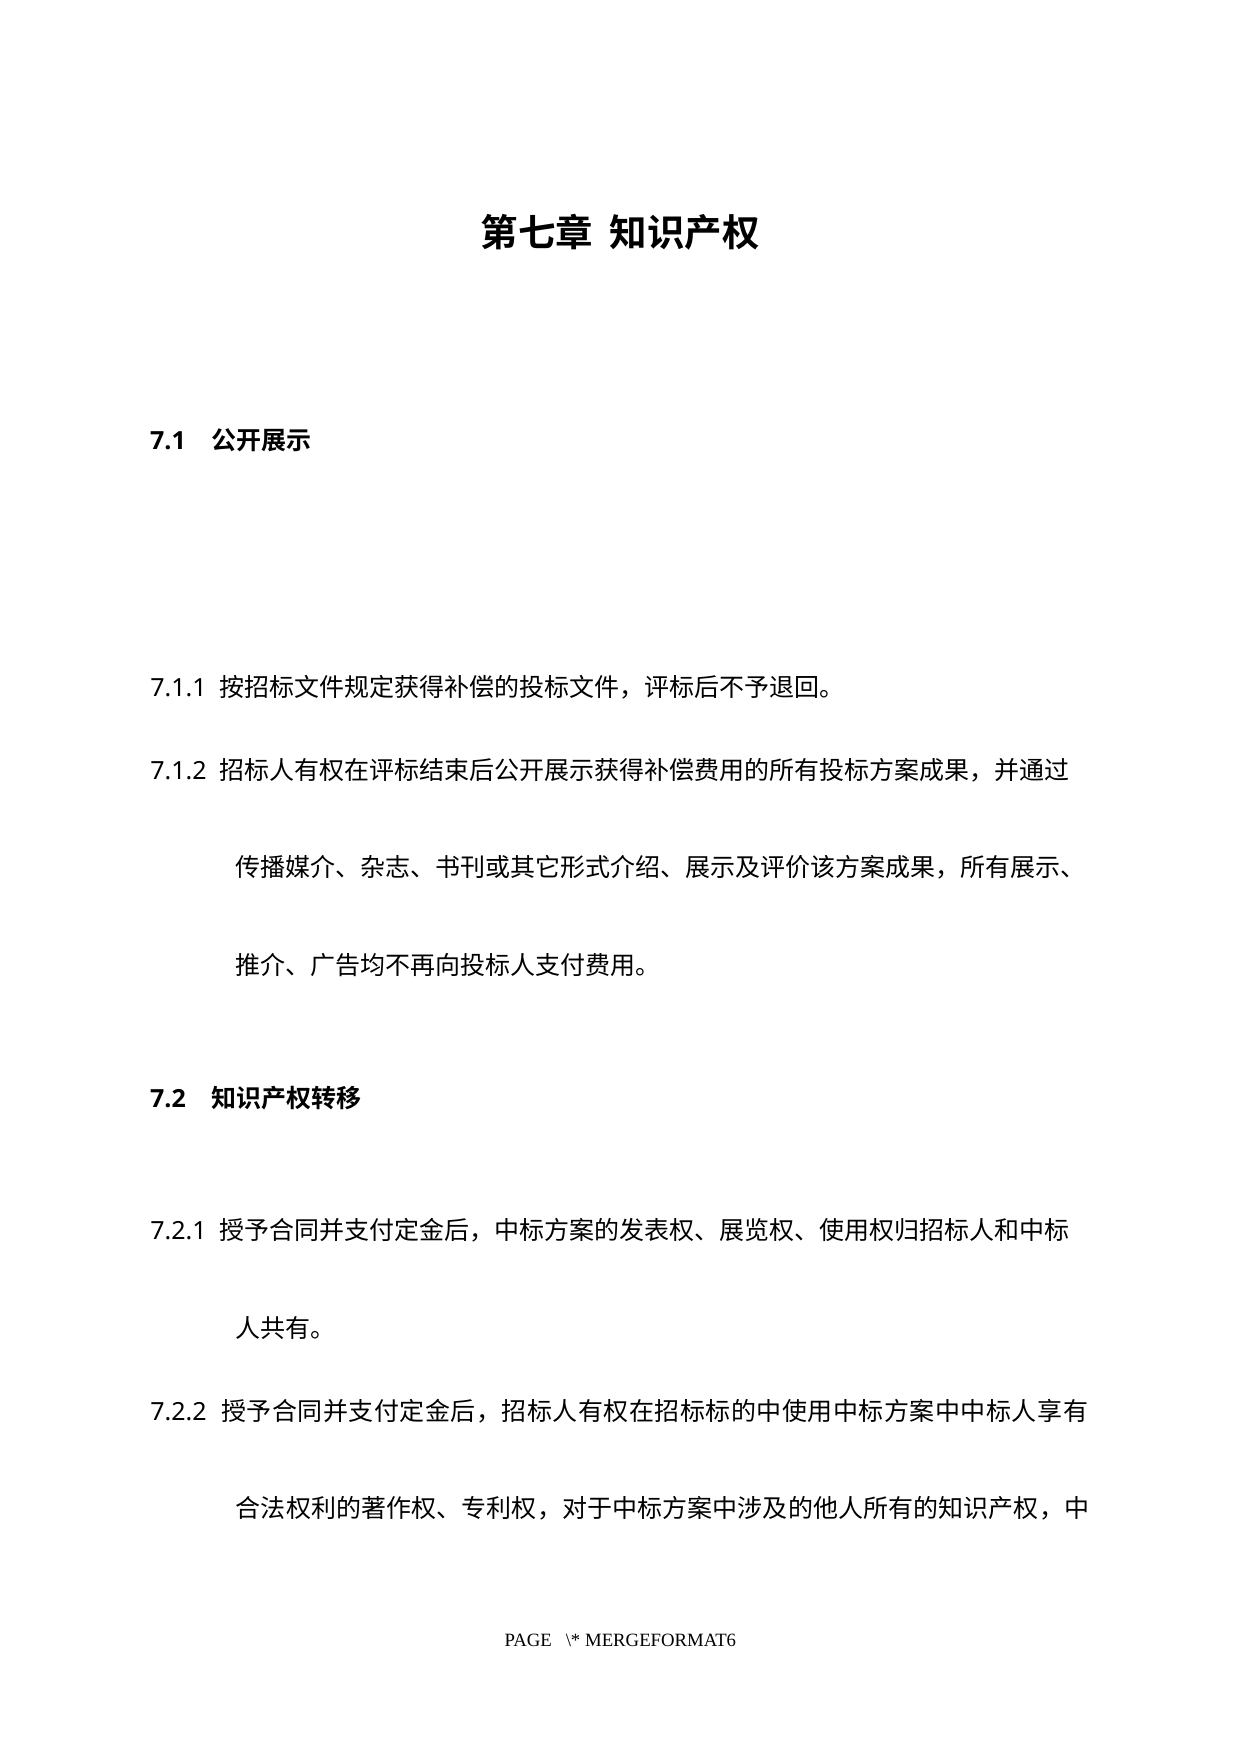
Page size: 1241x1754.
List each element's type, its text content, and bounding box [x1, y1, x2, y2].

text 7.2 知识产权转移 [150, 1064, 1090, 1129]
text 7.1 公开展示 [150, 406, 1090, 471]
text 7.1.1 按招标文件规定获得补偿的投标文件，评标后不予退回。 [150, 653, 1090, 718]
text 7.1.2 招标人有权在评标结束后公开展示获得补偿费用的所有投标方案成果，并通过传播媒介、杂志、书刊或其它形式介绍、展示及评价该方案成果，所有展示、推介、广告均不再向投标人支付费用。 [150, 736, 1090, 996]
subtitle 第七章 知识产权 [150, 197, 1090, 262]
text 7.2.1 授予合同并支付定金后，中标方案的发表权、展览权、使用权归招标人和中标人共有。 [150, 1196, 1090, 1359]
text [150, 1377, 1090, 1539]
